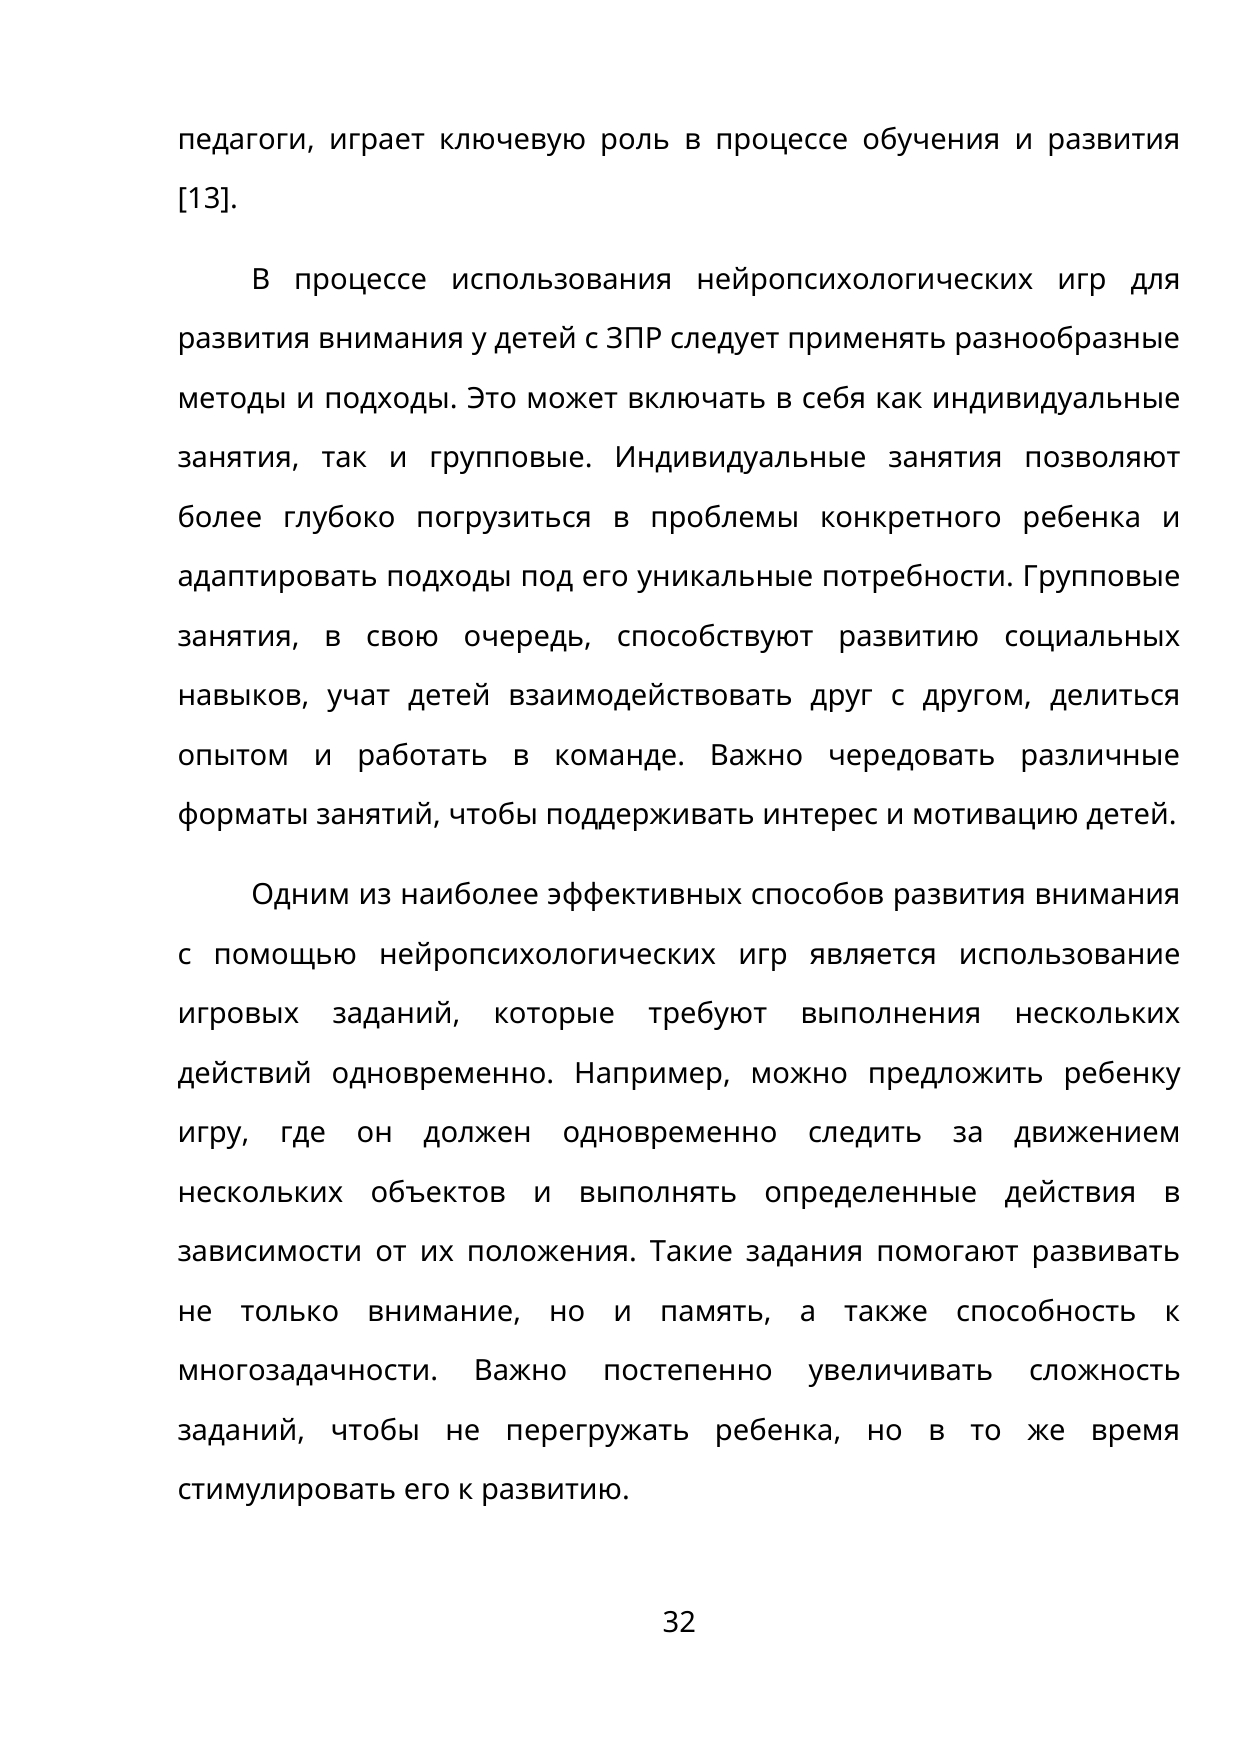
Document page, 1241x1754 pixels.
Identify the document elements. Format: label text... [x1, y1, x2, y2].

text Одним из наиболее эффективных способов развития внимания с помощью нейропсихологических игр является использование игровых заданий, которые требуют выполнения нескольких действий одновременно. Например, можно предложить ребенку игру, где он должен одновременно следить за движением нескольких объектов и выполнять определенные действия в зависимости от их положения. Такие задания помогают развивать не только внимание, но и память, а также способность к многозадачности. Важно постепенно увеличивать сложность заданий, чтобы не перегружать ребенка, но в то же время стимулировать его к развитию. [177, 873, 1181, 1508]
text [177, 118, 1181, 217]
text В процессе использования нейропсихологических игр для развития внимания у детей с ЗПР следует применять разнообразные методы и подходы. Это может включать в себя как индивидуальные занятия, так и групповые. Индивидуальные занятия позволяют более глубоко погрузиться в проблемы конкретного ребенка и адаптировать подходы под его уникальные потребности. Групповые занятия, в свою очередь, способствуют развитию социальных навыков, учат детей взаимодействовать друг с другом, делиться опытом и работать в команде. Важно чередовать различные форматы занятий, чтобы поддерживать интерес и мотивацию детей. [177, 258, 1181, 833]
